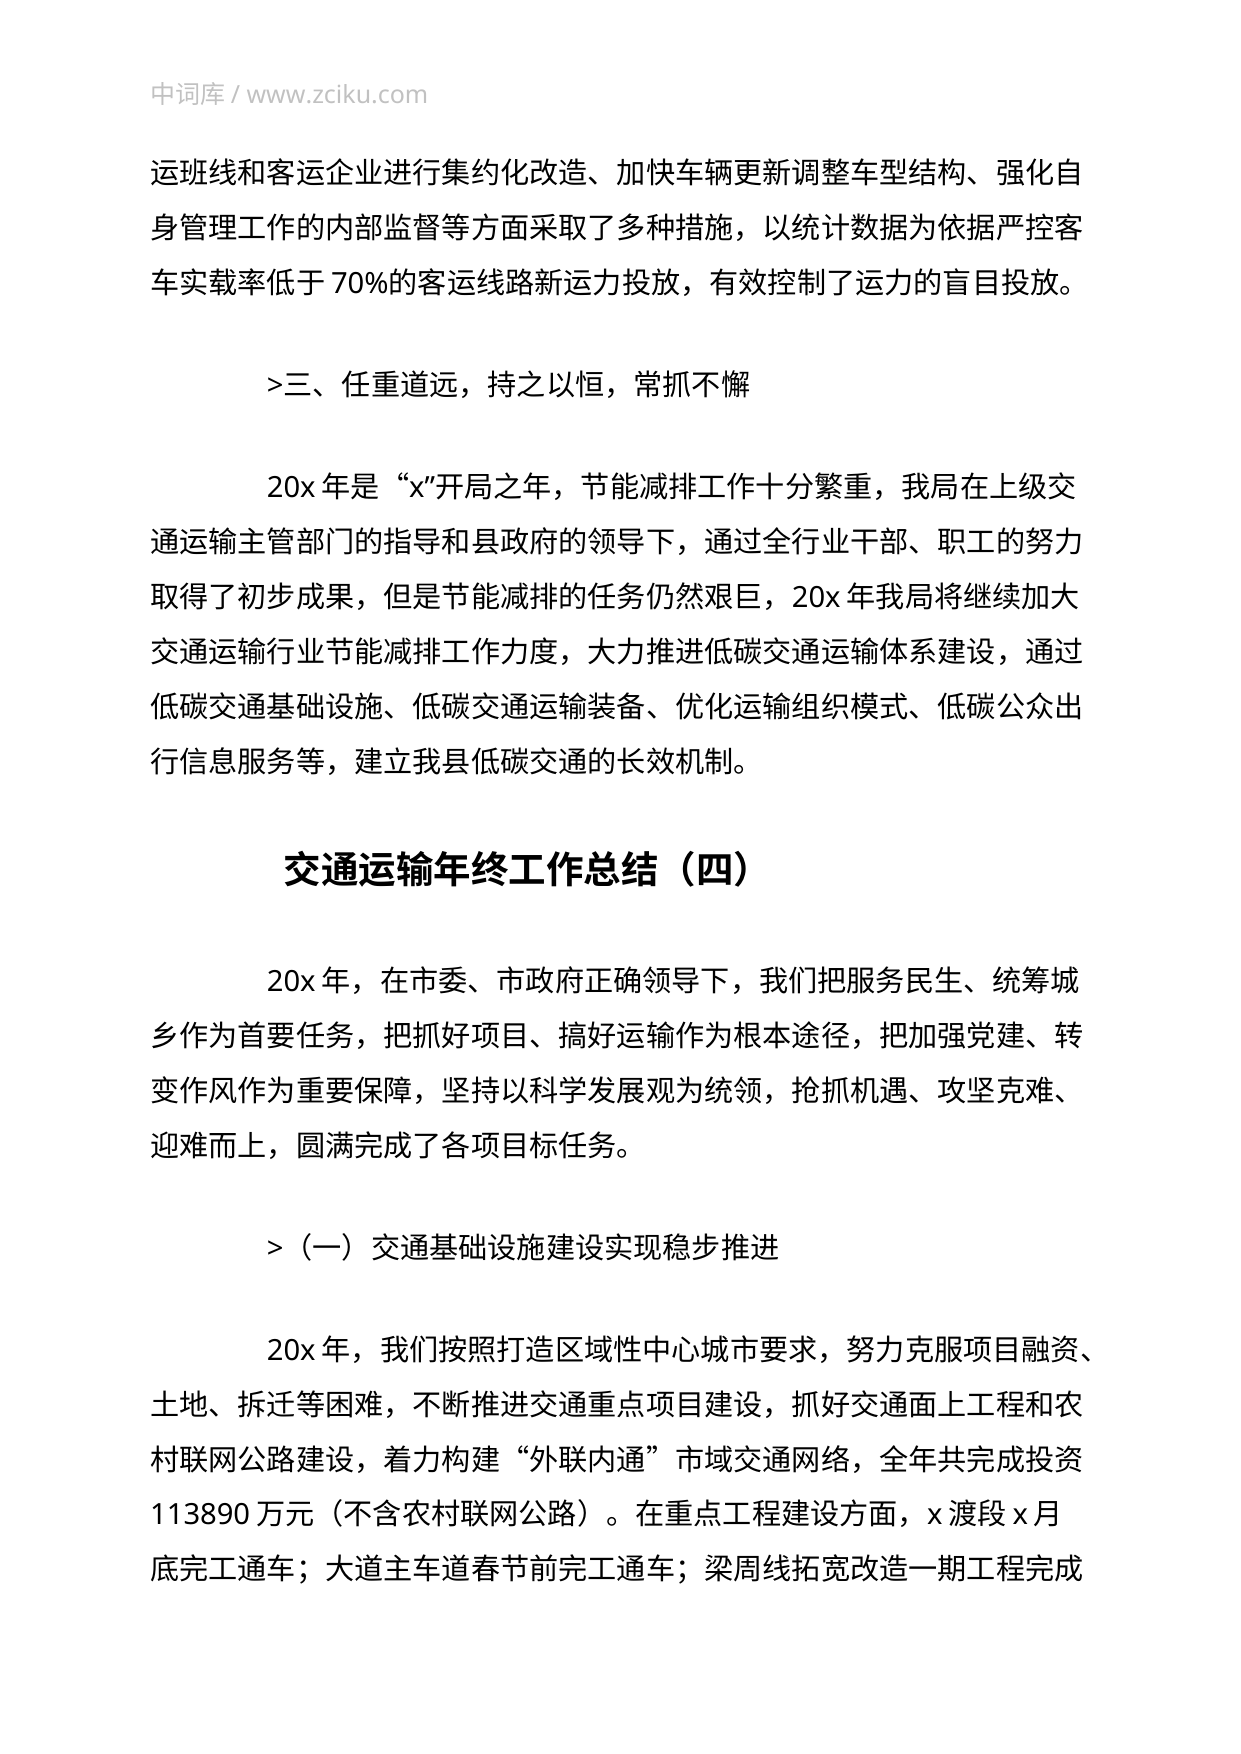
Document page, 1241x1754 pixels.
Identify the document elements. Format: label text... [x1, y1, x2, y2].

text 20x年，在市委、市政府正确领导下，我们把服务民生、统筹城乡作为首要任务，把抓好项目、搞好运输作为根本途径，把加强党建、转变作风作为重要保障，坚持以科学发展观为统领，抢抓机遇、攻坚克难、迎难而上，圆满完成了各项目标任务。 [150, 958, 1090, 1165]
text 交通运输年终工作总结（四） [150, 840, 1090, 894]
text >三、任重道远，持之以恒，常抓不懈 [150, 362, 1090, 404]
text 20x年是“x”开局之年，节能减排工作十分繁重，我局在上级交通运输主管部门的指导和县政府的领导下，通过全行业干部、职工的努力取得了初步成果，但是节能减排的任务仍然艰巨，20x年我局将继续加大交通运输行业节能减排工作力度，大力推进低碳交通运输体系建设，通过低碳交通基础设施、低碳交通运输装备、优化运输组织模式、低碳公众出行信息服务等，建立我县低碳交通的长效机制。 [150, 464, 1090, 781]
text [150, 150, 1090, 302]
text >（一）交通基础设施建设实现稳步推进 [150, 1224, 1090, 1267]
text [150, 1326, 1090, 1588]
